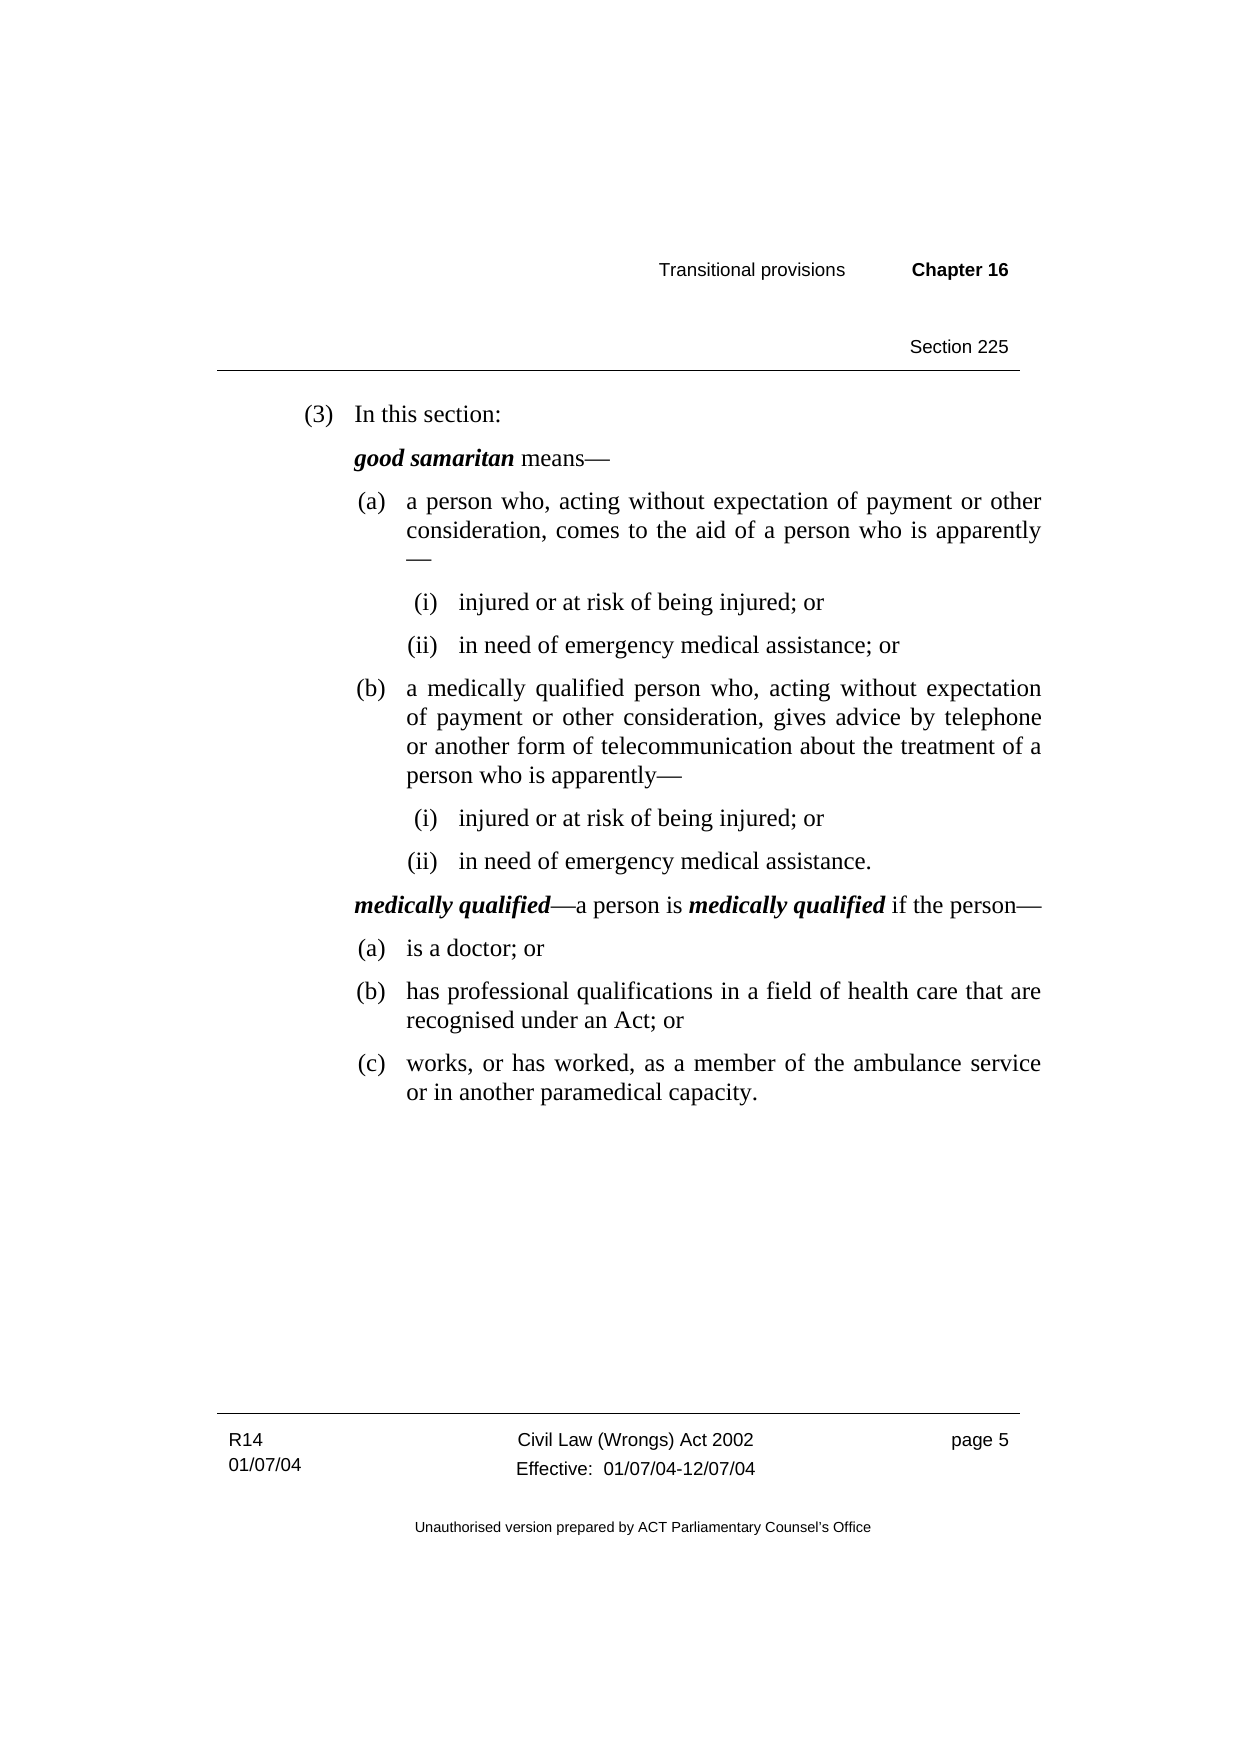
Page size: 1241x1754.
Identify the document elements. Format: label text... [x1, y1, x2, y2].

text medically qualified—a person is medically qualified if the person— [354, 890, 1042, 918]
text (b) a medically qualified person who, acting without expectation of payment or other consideration, gives advice by telephone or another form of telecommunication about the treatment of a person who is apparently— [239, 673, 1042, 788]
text (b) has professional qualifications in a field of health care that are recognised under an Act; or [239, 976, 1042, 1034]
text (i) injured or at risk of being injured; or [239, 803, 1042, 832]
text (a) is a doctor; or [239, 933, 1042, 962]
text (3) In this section: [239, 399, 1042, 428]
text (ii) in need of emergency medical assistance. [239, 846, 1042, 875]
text (i) injured or at risk of being injured; or [239, 587, 1042, 616]
text (c) works, or has worked, as a member of the ambulance service or in another paramedical capacity. [239, 1048, 1042, 1106]
text good samaritan means— [354, 443, 1042, 471]
text (ii) in need of emergency medical assistance; or [239, 630, 1042, 659]
text (a) a person who, acting without expectation of payment or other consideration, comes to the aid of a person who is apparently— [239, 486, 1042, 572]
